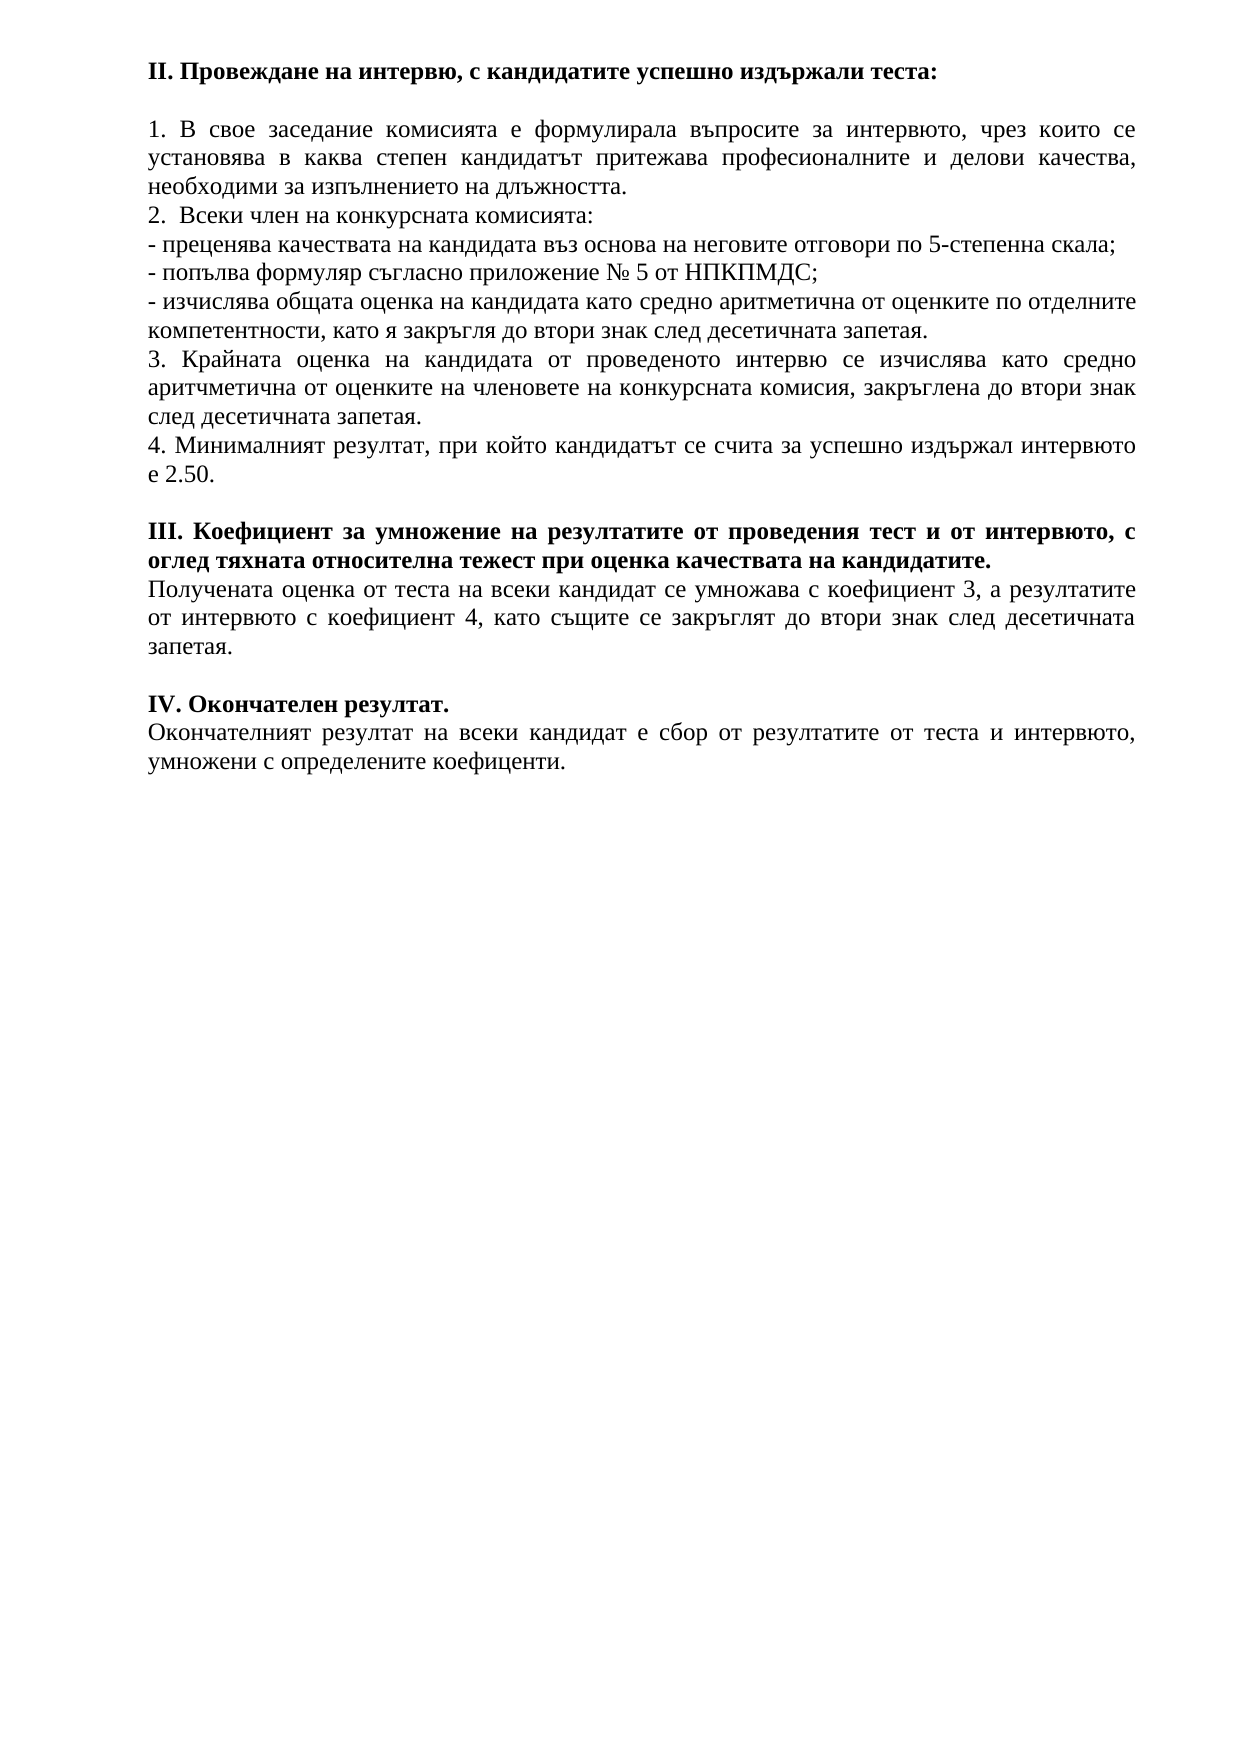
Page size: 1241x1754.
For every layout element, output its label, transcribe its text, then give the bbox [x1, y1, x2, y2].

text ІІ. Провеждане на интервю, с кандидатите успешно издържали теста: [148, 56, 1137, 85]
text - попълва формуляр съгласно приложение № 5 от НПКПМДС; [148, 257, 1137, 286]
text ІІІ. Коефициент за умножение на резултатите от проведения тест и от интервюто, с оглед тяхната относителна тежест при оценка качествата на кандидатите. [148, 516, 1137, 574]
text ІV. Окончателен резултат. [148, 689, 1137, 717]
text - преценява качествата на кандидата въз основа на неговите отговори по 5-степенна скала; [148, 229, 1137, 257]
text - изчислява общата оценка на кандидата като средно аритметична от оценките по отделните компетентности, като я закръгля до втори знак след десетичната запетая. [148, 286, 1137, 344]
text Окончателният резултат на всеки кандидат е сбор от резултатите от теста и интервюто, умножени с определените коефиценти. [148, 717, 1137, 775]
text 2. Всеки член на конкурсната комисията: [148, 200, 1137, 229]
text 3. Крайната оценка на кандидата от проведеното интервю се изчислява като средно аритчметична от оценките на членовете на конкурсната комисия, закръглена до втори знак след десетичната запетая. [148, 344, 1137, 430]
text Получената оценка от теста на всеки кандидат се умножава с коефициент 3, а резултатите от интервюто с коефициент 4, като същите се закръглят до втори знак след десетичната запетая. [148, 574, 1137, 660]
text 4. Минималният резултат, при който кандидатът се счита за успешно издържал интервюто е 2.50. [148, 430, 1137, 487]
text 1. В свое заседание комисията е формулирала въпросите за интервюто, чрез които се установява в каква степен кандидатът притежава професионалните и делови качества, необходими за изпълнението на длъжността. [148, 114, 1137, 200]
